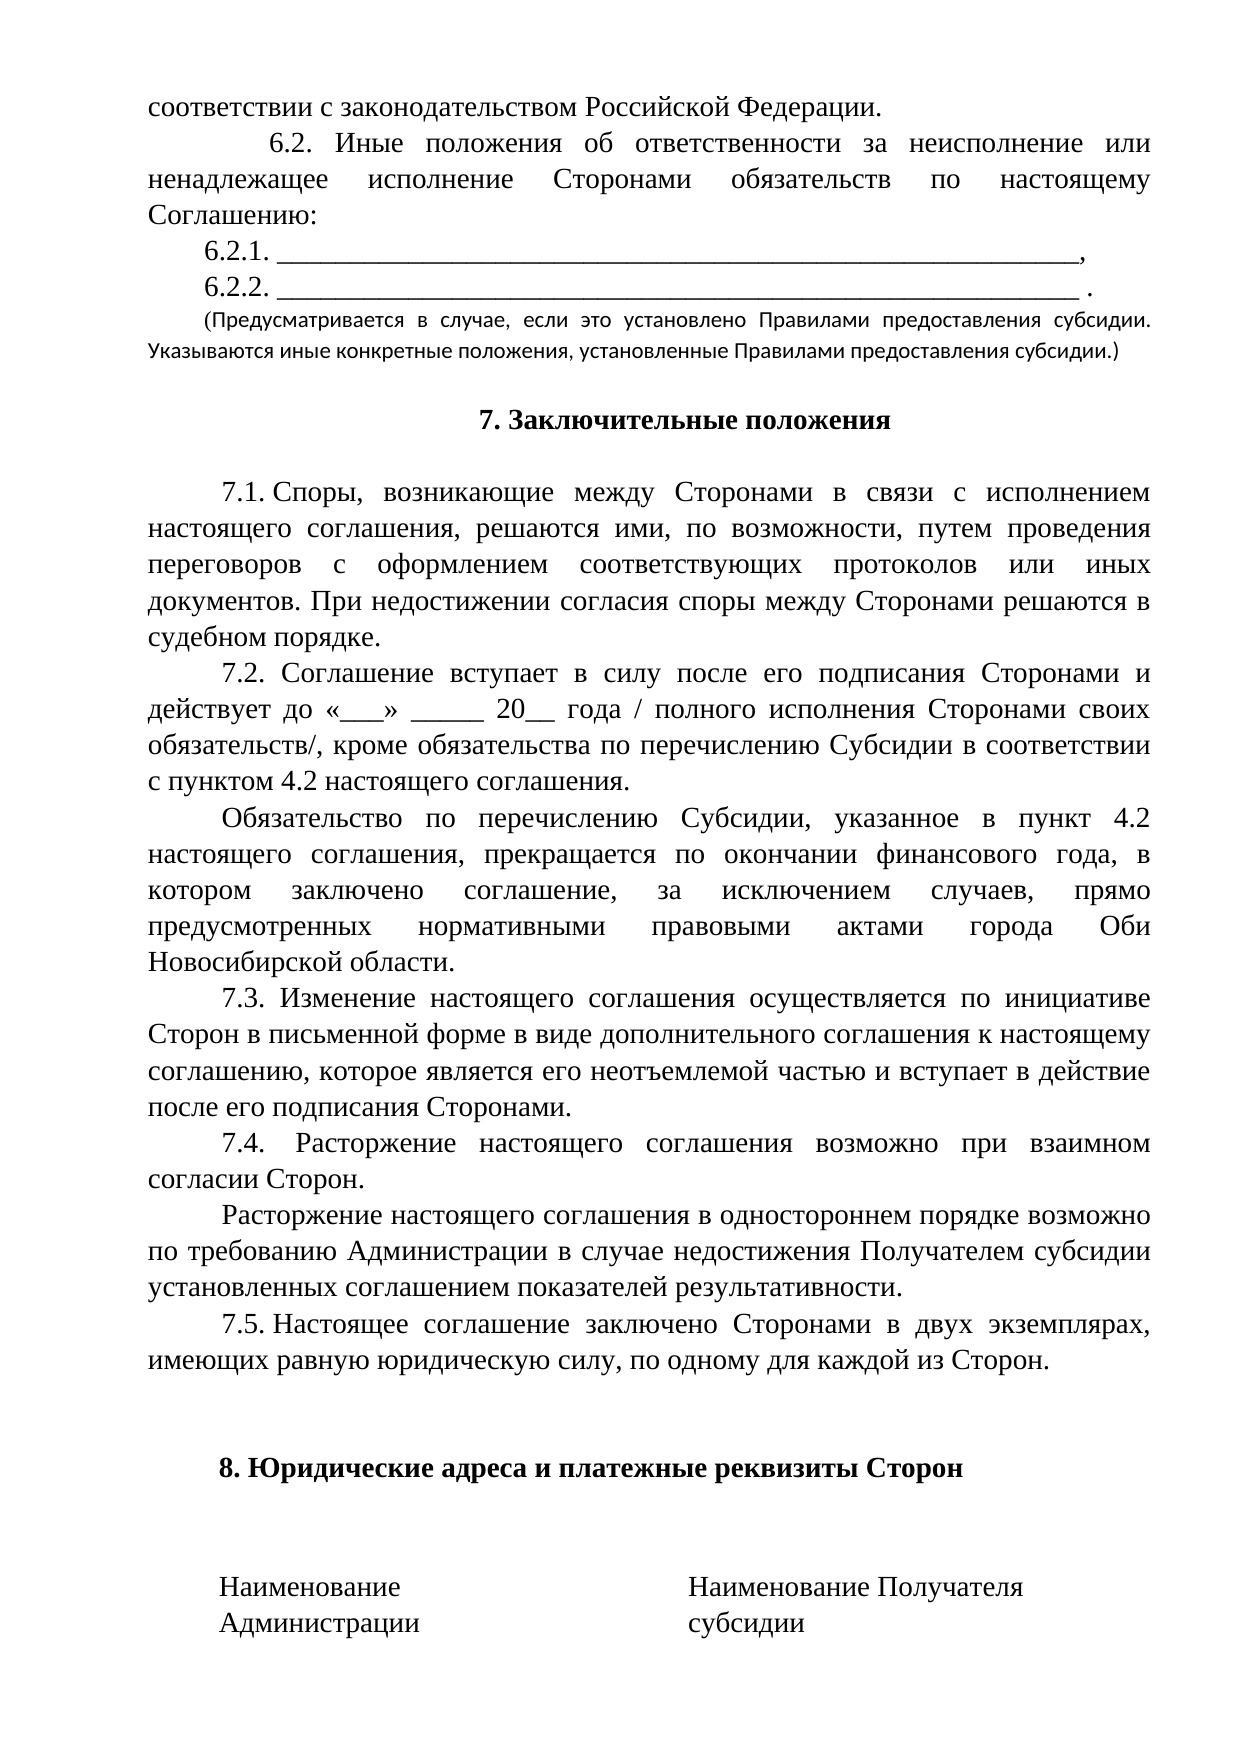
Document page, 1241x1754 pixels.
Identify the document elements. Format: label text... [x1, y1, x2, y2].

table_header Наименование Администрации [141, 1559, 611, 1652]
text Обязательство по перечислению Субсидии, указанное в пункт 4.2 настоящего соглашения, прекращается по окончании финансового года, в котором заключено соглашение, за исключением случаев, прямо предусмотренных нормативными правовыми актами города Оби Новосибирской области. [148, 800, 1152, 978]
text 7.1. Споры, возникающие между Сторонами в связи с исполнением настоящего соглашения, решаются ими, по возможности, путем проведения переговоров с оформлением соответствующих протоколов или иных документов. При недостижении согласия споры между Сторонами решаются в судебном порядке. [148, 474, 1152, 652]
text 7.3. Изменение настоящего соглашения осуществляется по инициативе Сторон в письменной форме в виде дополнительного соглашения к настоящему соглашению, которое является его неотъемлемой частью и вступает в действие после его подписания Сторонами. [148, 980, 1152, 1122]
text 6.2. Иные положения об ответственности за неисполнение или ненадлежащее исполнение Сторонами обязательств по настоящему Соглашению: [148, 125, 1152, 231]
text 6.2.2. _______________________________________________________ . [148, 269, 1152, 303]
text 7. Заключительные положения [148, 402, 1152, 436]
text 8. Юридические адреса и платежные реквизиты Сторон [148, 1450, 1152, 1484]
text 6.2.1. _______________________________________________________, [148, 233, 1152, 267]
text Расторжение настоящего соглашения в одностороннем порядке возможно по требованию Администрации в случае недостижения Получателем субсидии установленных соглашением показателей результативности. [148, 1197, 1152, 1303]
table_header Наименование Получателя субсидии [611, 1559, 1080, 1652]
text 7.2. Соглашение вступает в силу после его подписания Сторонами и действует до «___» _____ 20__ года / полного исполнения Сторонами своих обязательств/, кроме обязательства по перечислению Субсидии в соответствии с пунктом 4.2 настоящего соглашения. [148, 655, 1152, 797]
text 7.5. Настоящее соглашение заключено Сторонами в двух экземплярах, имеющих равную юридическую силу, по одному для каждой из Сторон. [148, 1306, 1152, 1375]
text (Предусматривается в случае, если это установлено Правилами предоставления субсидии. Указываются иные конкретные положения, установленные Правилами предоставления субсидии.) [148, 306, 1152, 364]
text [148, 89, 1152, 122]
text 7.4. Расторжение настоящего соглашения возможно при взаимном согласии Сторон. [148, 1125, 1152, 1195]
